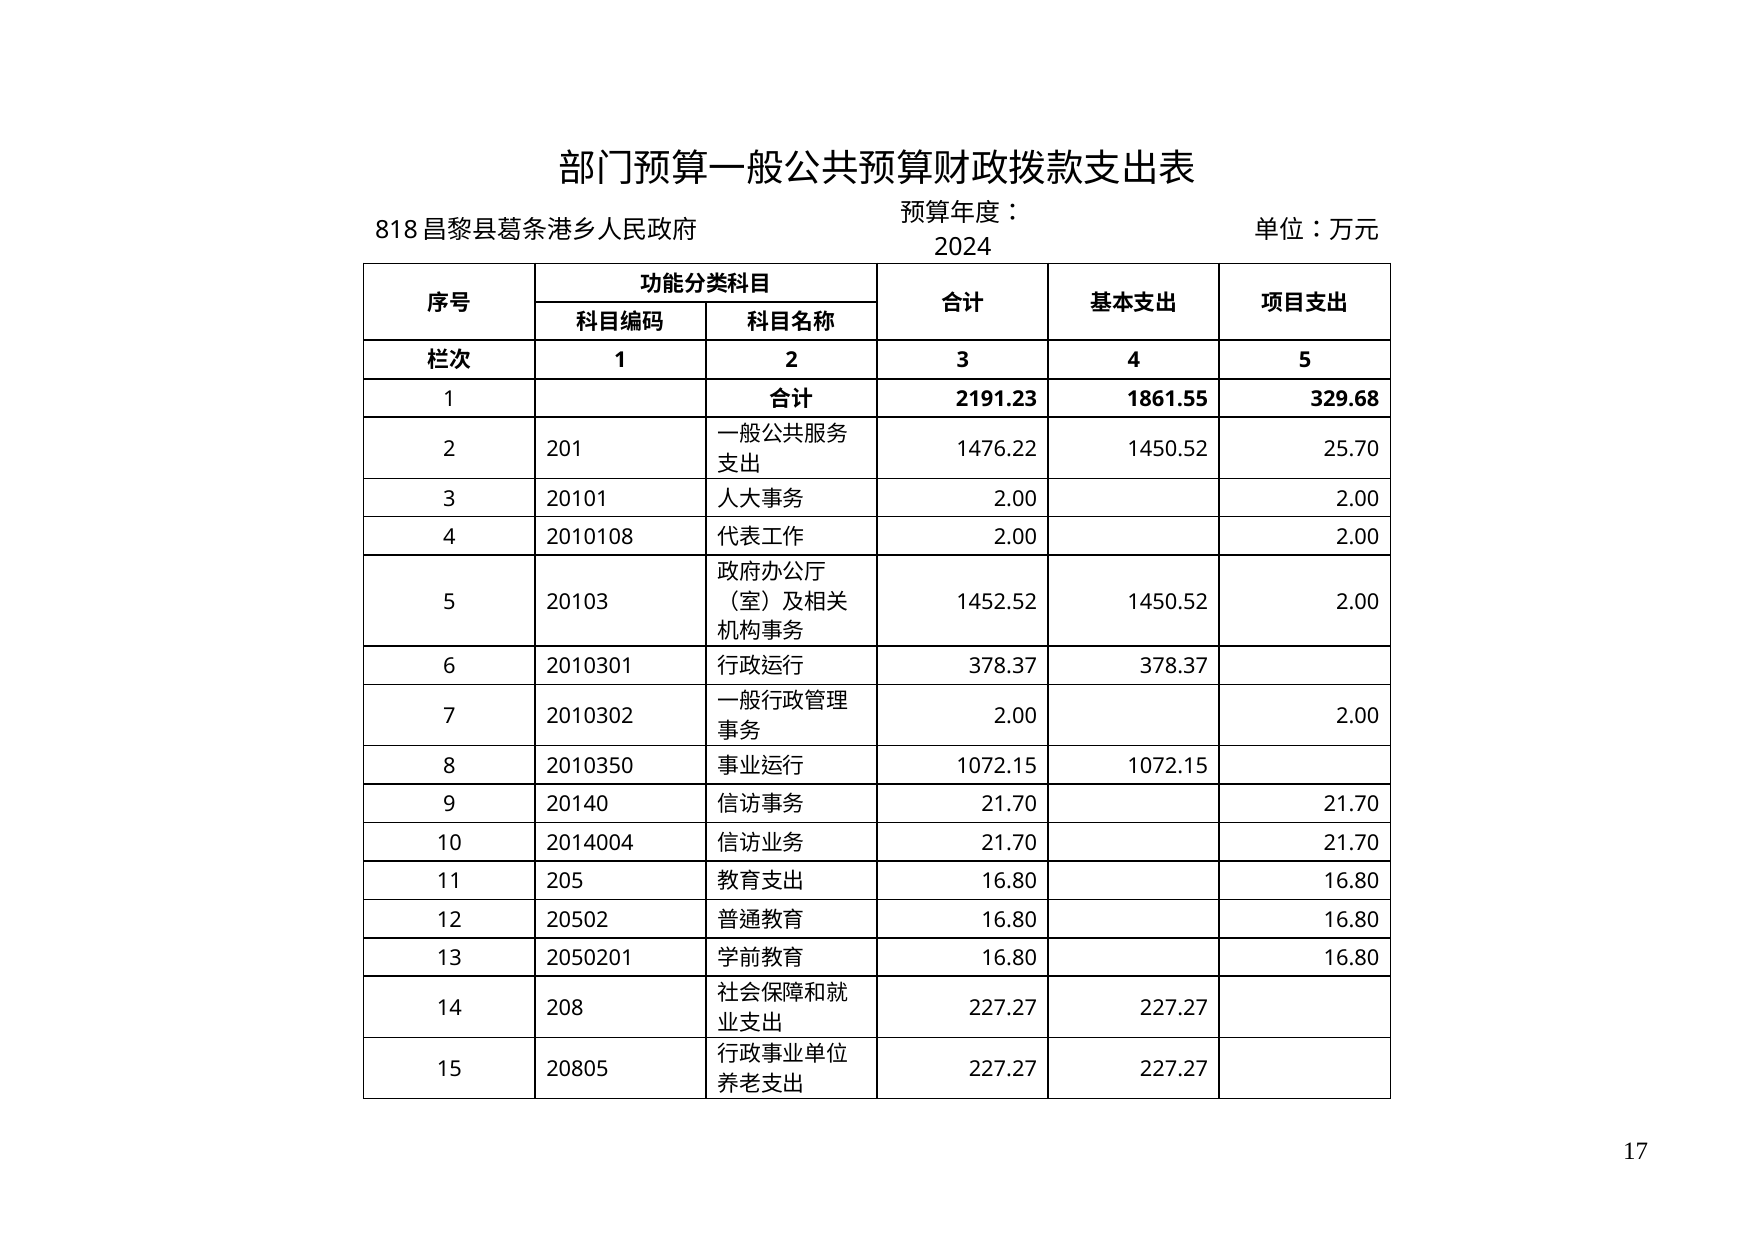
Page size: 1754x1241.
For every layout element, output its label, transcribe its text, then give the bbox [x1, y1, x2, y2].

table_header 预算年度：2024 [878, 195, 1047, 262]
table_cell 25.70 [1220, 418, 1390, 477]
table_cell 学前教育 [707, 939, 876, 975]
table_cell 2.00 [878, 517, 1047, 554]
table_cell 代表工作 [707, 517, 876, 554]
table_cell 教育支出 [707, 862, 876, 898]
table_cell 2.00 [1220, 556, 1390, 645]
table_cell 205 [536, 862, 705, 898]
table_cell 2.00 [1220, 479, 1390, 516]
table_cell 2.00 [1220, 685, 1390, 745]
table_cell [1049, 862, 1218, 898]
table_cell [1220, 1038, 1390, 1098]
table_cell 16.80 [878, 862, 1047, 898]
table_cell 2191.23 [878, 380, 1047, 416]
table_cell 项目支出 [1220, 264, 1390, 339]
table_cell 5 [1220, 341, 1390, 378]
table_cell 6 [364, 647, 534, 684]
table_cell 227.27 [1049, 977, 1218, 1037]
table_cell 2010350 [536, 746, 705, 783]
table_cell [1220, 647, 1390, 684]
table_cell 3 [878, 341, 1047, 378]
table_cell 5 [364, 556, 534, 645]
table_cell [1220, 746, 1390, 783]
table_cell 人大事务 [707, 479, 876, 516]
table_cell 政府办公厅（室）及相关机构事务 [707, 556, 876, 645]
table_cell 1452.52 [878, 556, 1047, 645]
table_cell 合计 [878, 264, 1047, 339]
table_cell 16.80 [878, 939, 1047, 975]
table_cell 21.70 [878, 823, 1047, 860]
table_cell [1049, 517, 1218, 554]
table_cell 20101 [536, 479, 705, 516]
table_cell 1072.15 [1049, 746, 1218, 783]
table_cell 20103 [536, 556, 705, 645]
table_cell 16.80 [1220, 939, 1390, 975]
table_cell 科目名称 [707, 303, 876, 339]
table_cell 社会保障和就业支出 [707, 977, 876, 1037]
table_cell [1049, 823, 1218, 860]
table_cell [1220, 977, 1390, 1037]
table_cell 9 [364, 785, 534, 822]
table_cell 227.27 [878, 977, 1047, 1037]
table_cell 2010108 [536, 517, 705, 554]
table_cell 1861.55 [1049, 380, 1218, 416]
table_cell 378.37 [1049, 647, 1218, 684]
table_cell 7 [364, 685, 534, 745]
table_cell 208 [536, 977, 705, 1037]
table_cell 10 [364, 823, 534, 860]
table_cell 15 [364, 1038, 534, 1098]
table_cell 1 [536, 341, 705, 378]
table_cell [1049, 939, 1218, 975]
table_cell 2.00 [878, 479, 1047, 516]
table_cell 行政事业单位养老支出 [707, 1038, 876, 1098]
table_cell [536, 380, 705, 416]
text 部门预算一般公共预算财政拨款支出表 [106, 142, 1648, 193]
table_cell 1072.15 [878, 746, 1047, 783]
table_cell 378.37 [878, 647, 1047, 684]
table_cell 信访业务 [707, 823, 876, 860]
table_cell 16.80 [1220, 862, 1390, 898]
table_cell 13 [364, 939, 534, 975]
table_header 818昌黎县葛条港乡人民政府 [364, 195, 876, 262]
table_cell [1049, 785, 1218, 822]
table_cell 2010302 [536, 685, 705, 745]
table_cell 2050201 [536, 939, 705, 975]
table_cell 4 [1049, 341, 1218, 378]
table_cell 栏次 [364, 341, 534, 378]
table_cell 1450.52 [1049, 418, 1218, 477]
table_cell 12 [364, 900, 534, 937]
table_cell [1049, 900, 1218, 937]
table_cell 基本支出 [1049, 264, 1218, 339]
table_cell [1049, 479, 1218, 516]
table_cell 2010301 [536, 647, 705, 684]
table_cell 201 [536, 418, 705, 477]
table_cell 科目编码 [536, 303, 705, 339]
table_cell 14 [364, 977, 534, 1037]
table_cell 4 [364, 517, 534, 554]
table_cell 2.00 [878, 685, 1047, 745]
table_cell 2 [364, 418, 534, 477]
table_cell 16.80 [1220, 900, 1390, 937]
table_cell 2 [707, 341, 876, 378]
table_cell 行政运行 [707, 647, 876, 684]
table_cell 329.68 [1220, 380, 1390, 416]
table_cell 1450.52 [1049, 556, 1218, 645]
table_cell 合计 [707, 380, 876, 416]
table_cell 3 [364, 479, 534, 516]
table_cell 227.27 [1049, 1038, 1218, 1098]
table_cell 21.70 [1220, 823, 1390, 860]
table_cell 21.70 [1220, 785, 1390, 822]
table_cell 一般公共服务支出 [707, 418, 876, 477]
table_cell 一般行政管理事务 [707, 685, 876, 745]
table_cell [1049, 685, 1218, 745]
table_cell 20502 [536, 900, 705, 937]
table_cell 20805 [536, 1038, 705, 1098]
table_cell 1476.22 [878, 418, 1047, 477]
table_cell 功能分类科目 [536, 264, 876, 301]
table_cell 16.80 [878, 900, 1047, 937]
table_header 单位：万元 [1049, 195, 1390, 262]
table_cell 21.70 [878, 785, 1047, 822]
table_cell 序号 [364, 264, 534, 339]
table_cell 普通教育 [707, 900, 876, 937]
table_cell 信访事务 [707, 785, 876, 822]
table_cell 11 [364, 862, 534, 898]
table_cell 8 [364, 746, 534, 783]
table_cell 2014004 [536, 823, 705, 860]
table_cell 事业运行 [707, 746, 876, 783]
table_cell 227.27 [878, 1038, 1047, 1098]
table_cell 1 [364, 380, 534, 416]
table_cell 2.00 [1220, 517, 1390, 554]
table_cell 20140 [536, 785, 705, 822]
